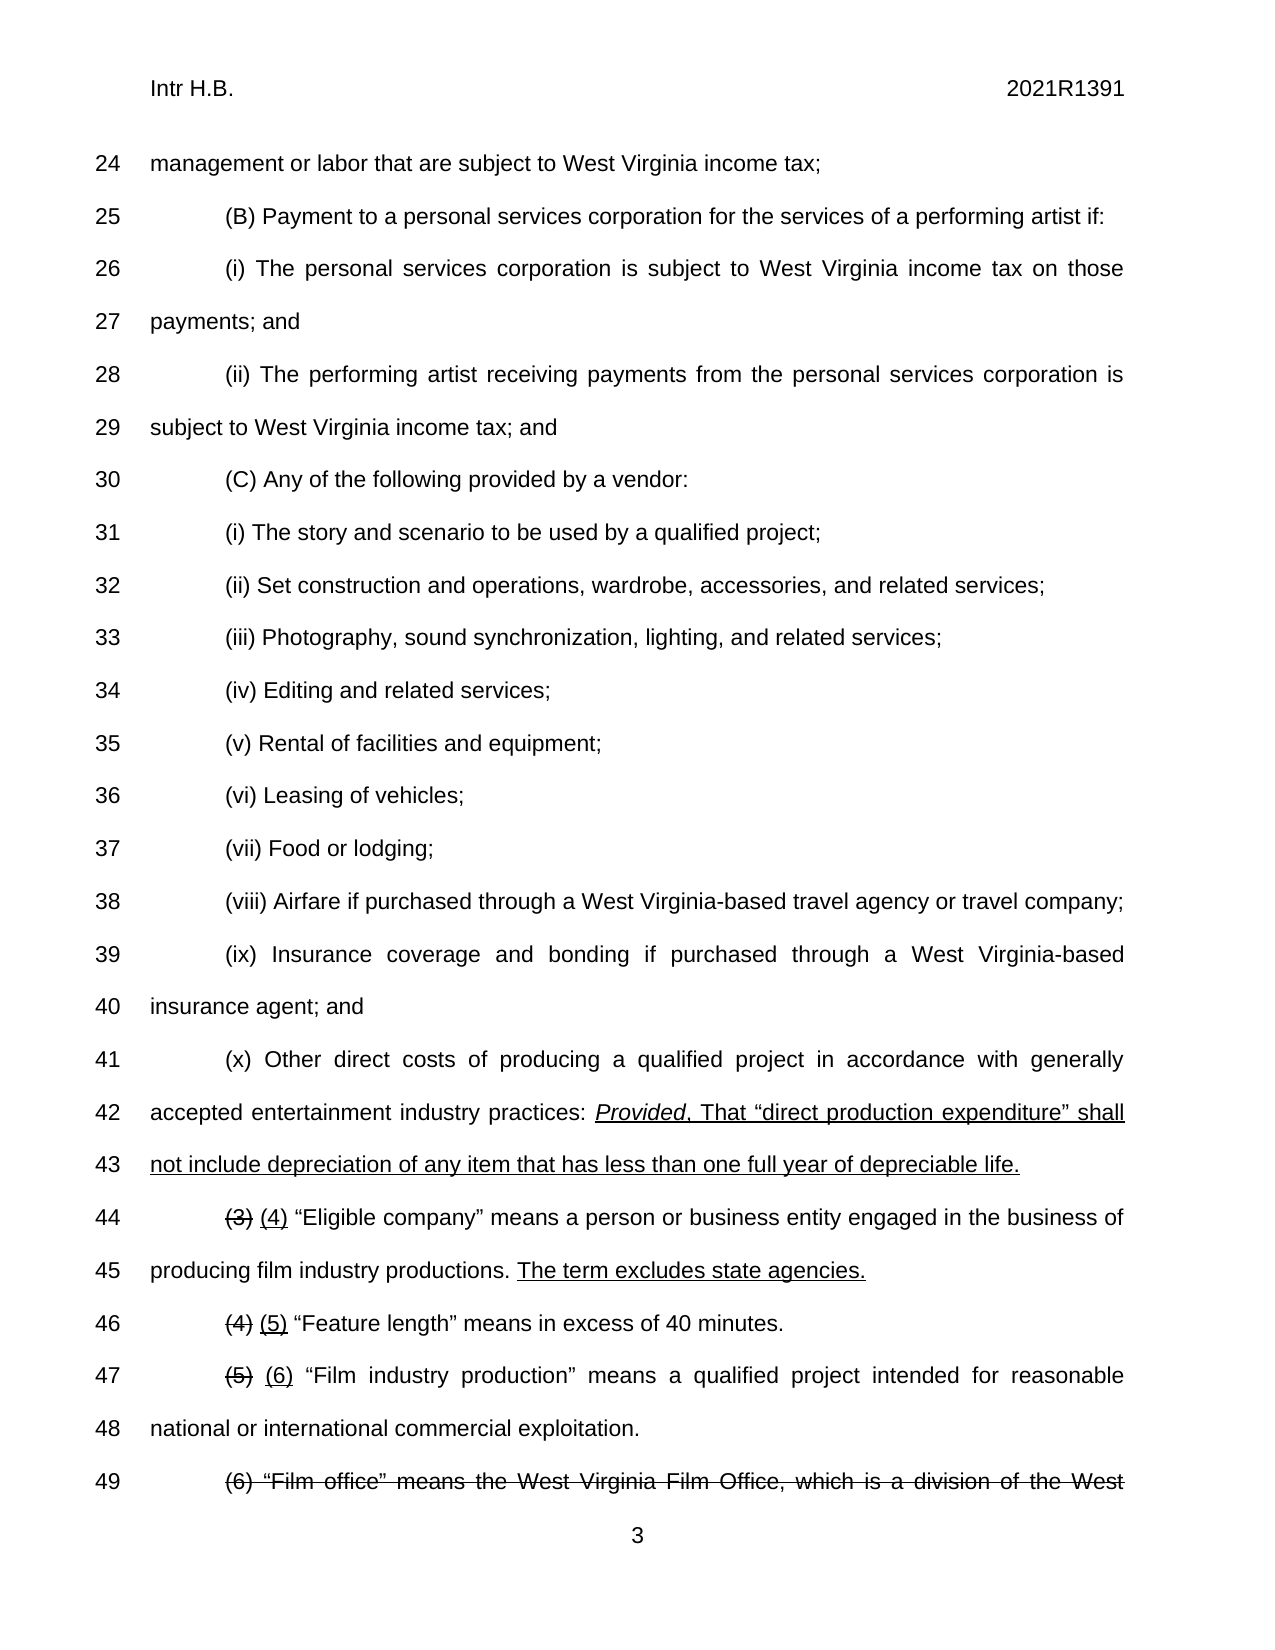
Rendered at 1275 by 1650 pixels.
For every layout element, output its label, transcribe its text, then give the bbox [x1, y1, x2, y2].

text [150, 1468, 1125, 1494]
text (ix) Insurance coverage and bonding if purchased through a West Virginia-based insurance agent; and [150, 941, 1125, 1020]
text (5) (6) “Film industry production” means a qualified project intended for reasonable national or international commercial exploitation. [150, 1362, 1125, 1441]
text (x) Other direct costs of producing a qualified project in accordance with generally accepted entertainment industry practices: Provided, That “direct production expenditure” shall not include depreciation of any item that has less than one full year of depreciable life. [150, 1046, 1125, 1178]
text (4) (5) “Feature length” means in excess of 40 minutes. [150, 1309, 1125, 1336]
text (C) Any of the following provided by a vendor: [150, 466, 1125, 493]
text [150, 150, 1125, 176]
text (i) The story and scenario to be used by a qualified project; [150, 519, 1125, 545]
text (iv) Editing and related services; [150, 677, 1125, 703]
text (vi) Leasing of vehicles; [150, 782, 1125, 809]
text (viii) Airfare if purchased through a West Virginia-based travel agency or travel company; [150, 888, 1125, 914]
text (iii) Photography, sound synchronization, lighting, and related services; [150, 624, 1125, 651]
text (3) (4) “Eligible company” means a person or business entity engaged in the business of producing film industry productions. The term excludes state agencies. [150, 1204, 1125, 1283]
text (i) The personal services corporation is subject to West Virginia income tax on those payments; and [150, 255, 1125, 334]
text (B) Payment to a personal services corporation for the services of a performing artist if: [150, 203, 1125, 229]
text (v) Rental of facilities and equipment; [150, 730, 1125, 756]
text (vii) Food or lodging; [150, 835, 1125, 862]
text (ii) Set construction and operations, wardrobe, accessories, and related services; [150, 572, 1125, 598]
text (ii) The performing artist receiving payments from the personal services corporation is subject to West Virginia income tax; and [150, 361, 1125, 440]
